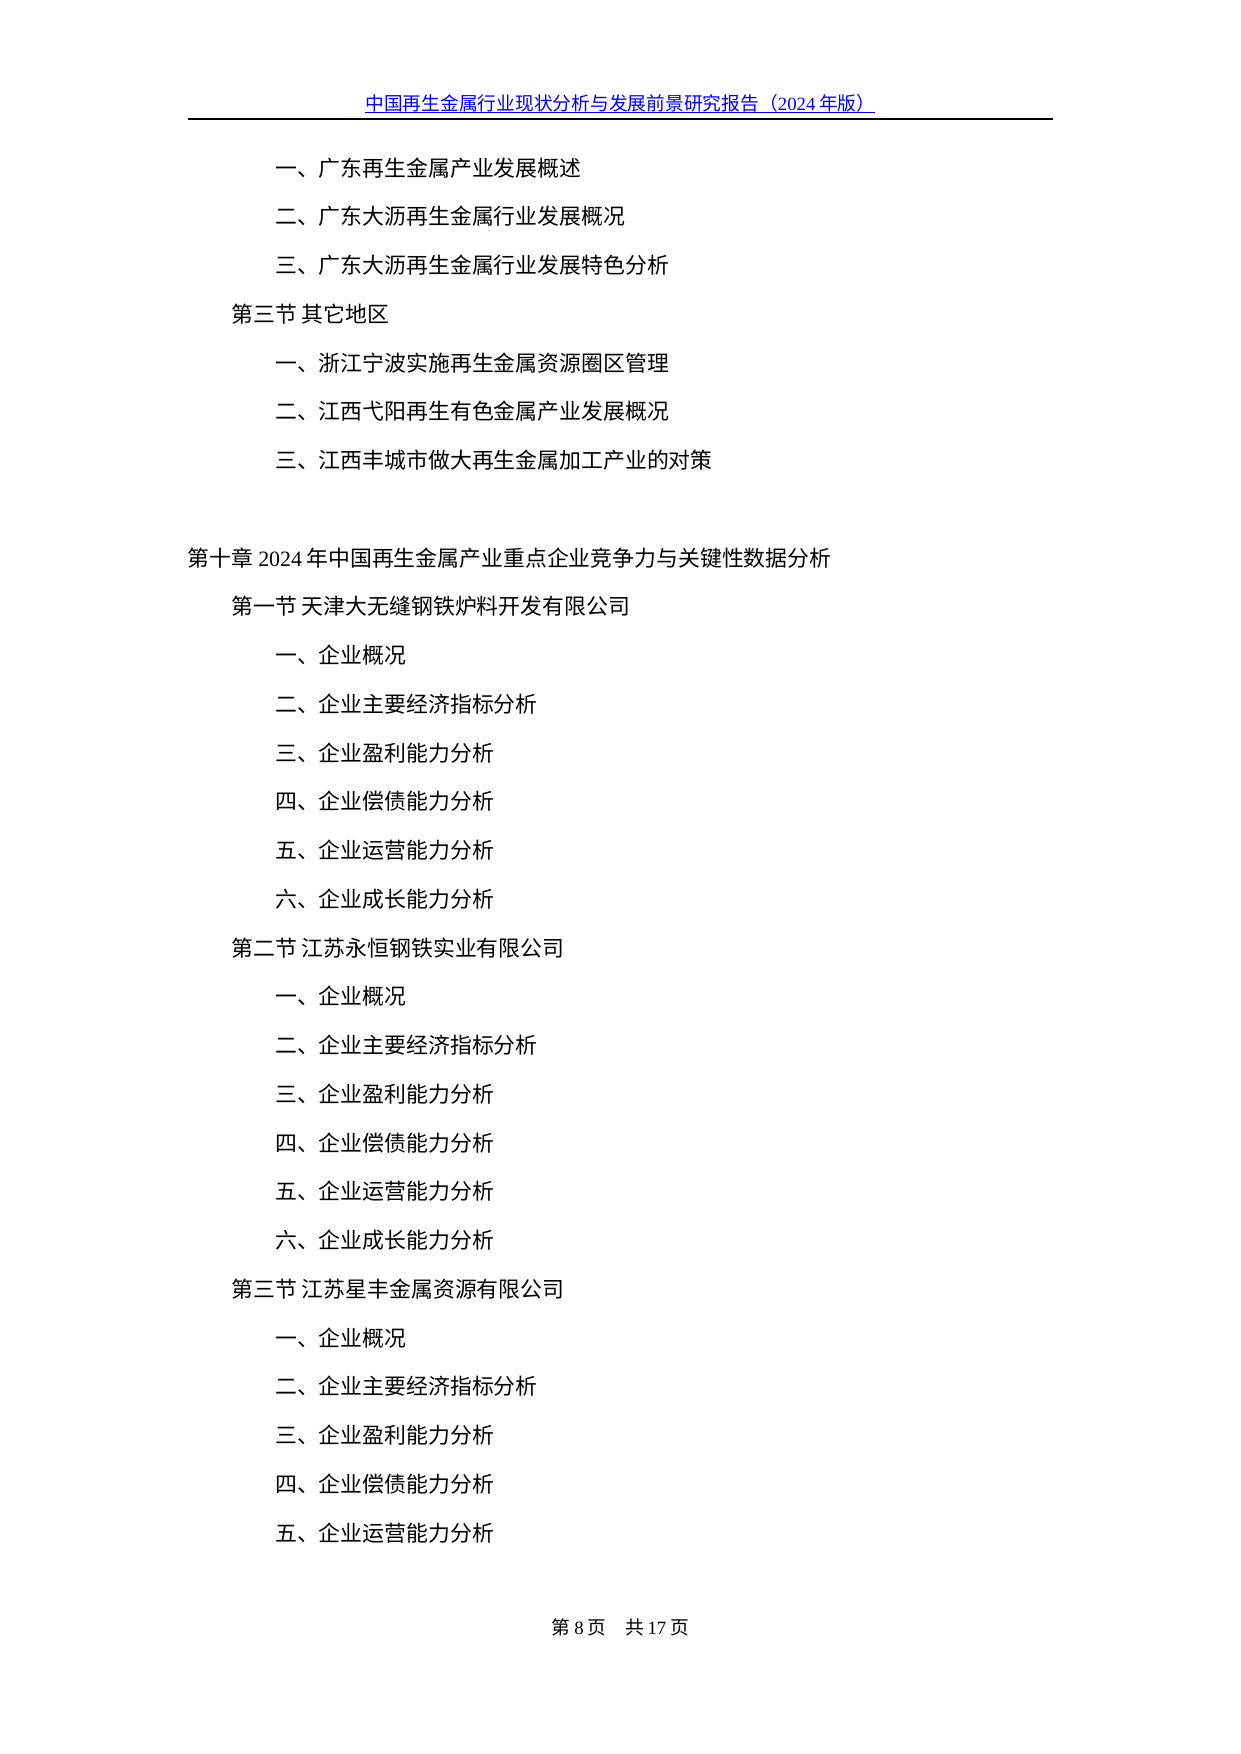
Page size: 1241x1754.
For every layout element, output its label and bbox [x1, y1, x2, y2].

text [187, 150, 1053, 1548]
